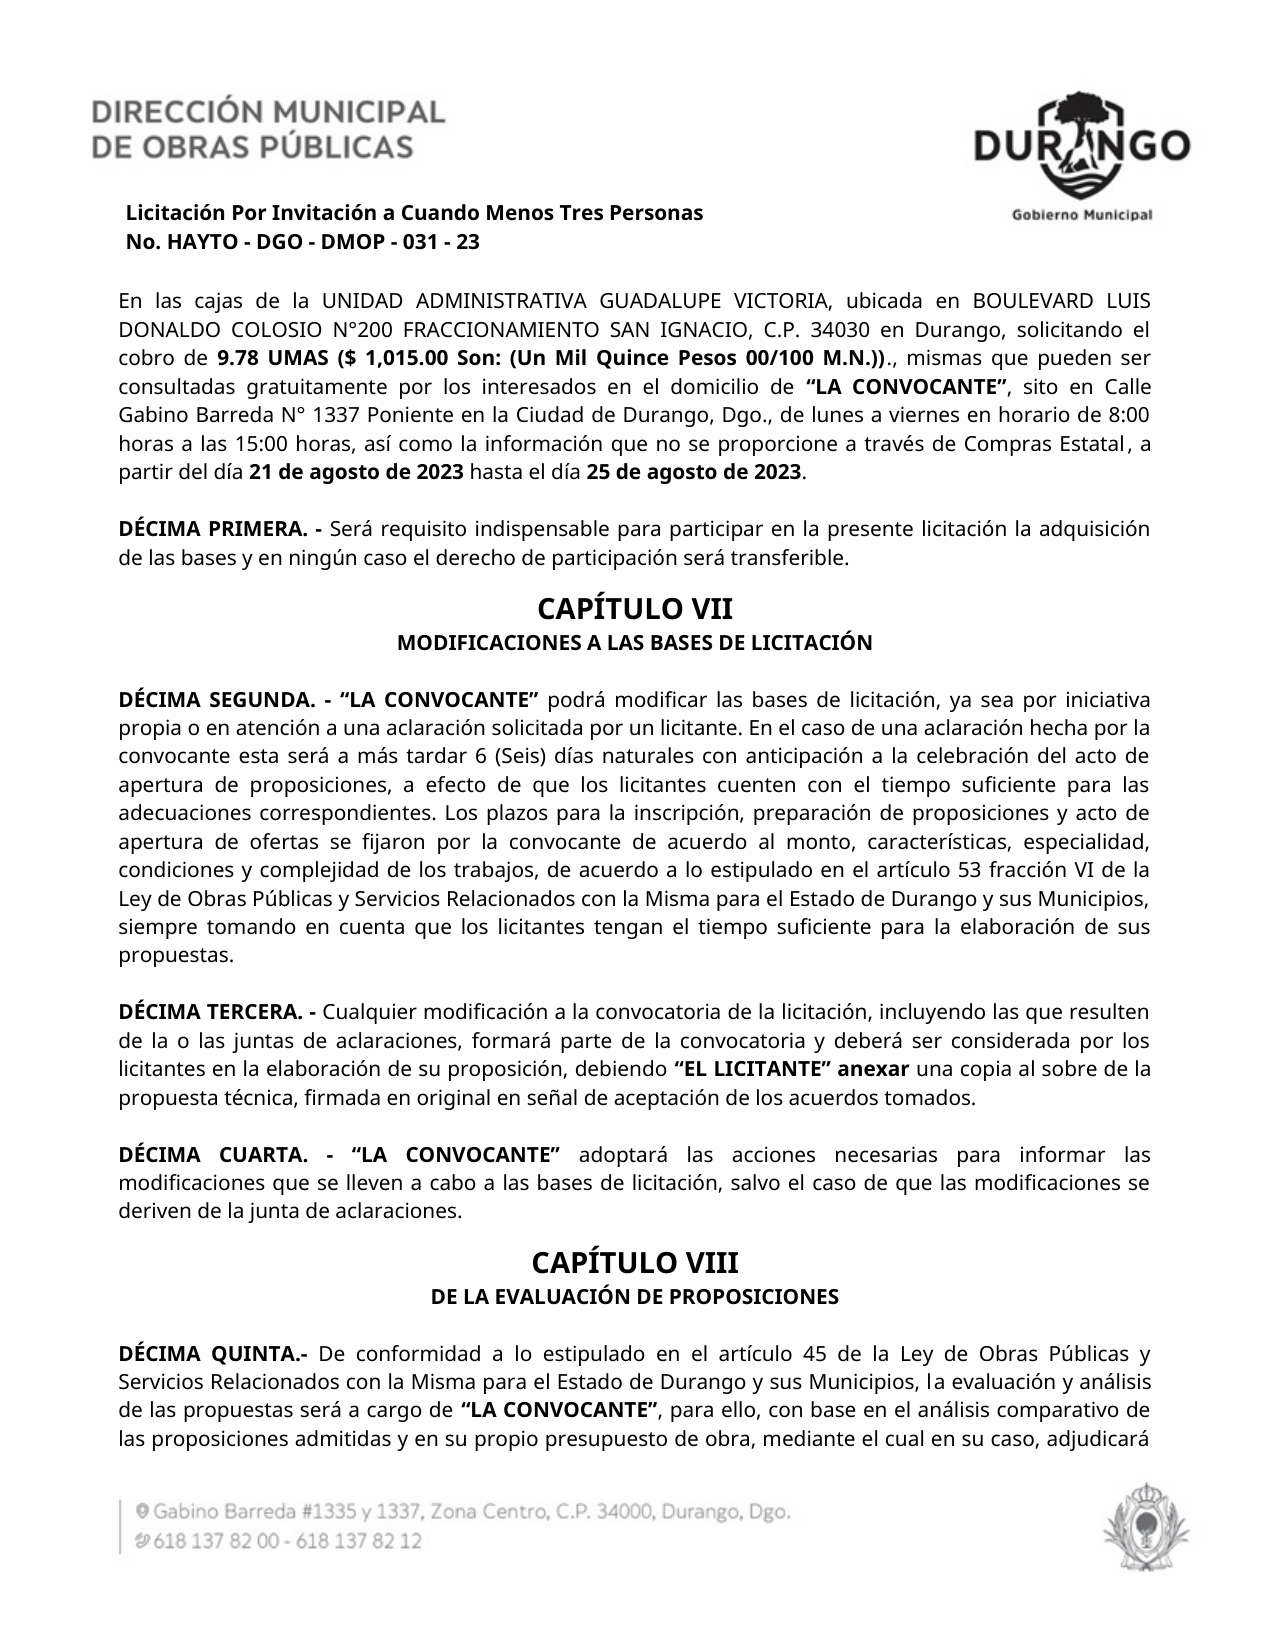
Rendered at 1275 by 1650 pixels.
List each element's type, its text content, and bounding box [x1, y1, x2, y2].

text MODIFICACIONES A LAS BASES DE LICITACIÓN [118, 628, 1152, 656]
text En las cajas de la UNIDAD ADMINISTRATIVA GUADALUPE VICTORIA, ubicada en BOULEVARD LUIS DONALDO COLOSIO N°200 FRACCIONAMIENTO SAN IGNACIO, C.P. 34030 en Durango, solicitando el cobro de 9.78 UMAS ($ 1,015.00 Son: (Un Mil Quince Pesos 00/100 M.N.))., mismas que pueden ser consultadas gratuitamente por los interesados en el domicilio de “LA CONVOCANTE”, sito en Calle Gabino Barreda N° 1337 Poniente en la Ciudad de Durango, Dgo., de lunes a viernes en horario de 8:00 horas a las 15:00 horas, así como la información que no se proporcione a través de Compras Estatal, a partir del día 21 de agosto de 2023 hasta el día 25 de agosto de 2023. [118, 287, 1152, 486]
subtitle DÉCIMA PRIMERA. - Será requisito indispensable para participar en la presente licitación la adquisición de las bases y en ningún caso el derecho de participación será transferible. [118, 514, 1152, 571]
subtitle CAPÍTULO VIII [118, 1242, 1152, 1282]
text DÉCIMA SEGUNDA. - “LA CONVOCANTE” podrá modificar las bases de licitación, ya sea por iniciativa propia o en atención a una aclaración solicitada por un licitante. En el caso de una aclaración hecha por la convocante esta será a más tardar 6 (Seis) días naturales con anticipación a la celebración del acto de apertura de proposiciones, a efecto de que los licitantes cuenten con el tiempo suficiente para las adecuaciones correspondientes. Los plazos para la inscripción, preparación de proposiciones y acto de apertura de ofertas se fijaron por la convocante de acuerdo al monto, características, especialidad, condiciones y complejidad de los trabajos, de acuerdo a lo estipulado en el artículo 53 fracción VI de la Ley de Obras Públicas y Servicios Relacionados con la Misma para el Estado de Durango y sus Municipios, siempre tomando en cuenta que los licitantes tengan el tiempo suficiente para la elaboración de sus propuestas. [118, 685, 1152, 969]
text DÉCIMA TERCERA. - Cualquier modificación a la convocatoria de la licitación, incluyendo las que resulten de la o las juntas de aclaraciones, formará parte de la convocatoria y deberá ser considerada por los licitantes en la elaboración de su proposición, debiendo “EL LICITANTE” anexar una copia al sobre de la propuesta técnica, firmada en original en señal de aceptación de los acuerdos tomados. [118, 997, 1152, 1111]
text DÉCIMA CUARTA. - “LA CONVOCANTE” adoptará las acciones necesarias para informar las modificaciones que se lleven a cabo a las bases de licitación, salvo el caso de que las modificaciones se deriven de la junta de aclaraciones. [118, 1140, 1152, 1225]
picture [7, 5, 1269, 1635]
text CAPÍTULO VII [118, 588, 1152, 628]
text DE LA EVALUACIÓN DE PROPOSICIONES [118, 1282, 1152, 1310]
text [118, 1339, 1152, 1452]
